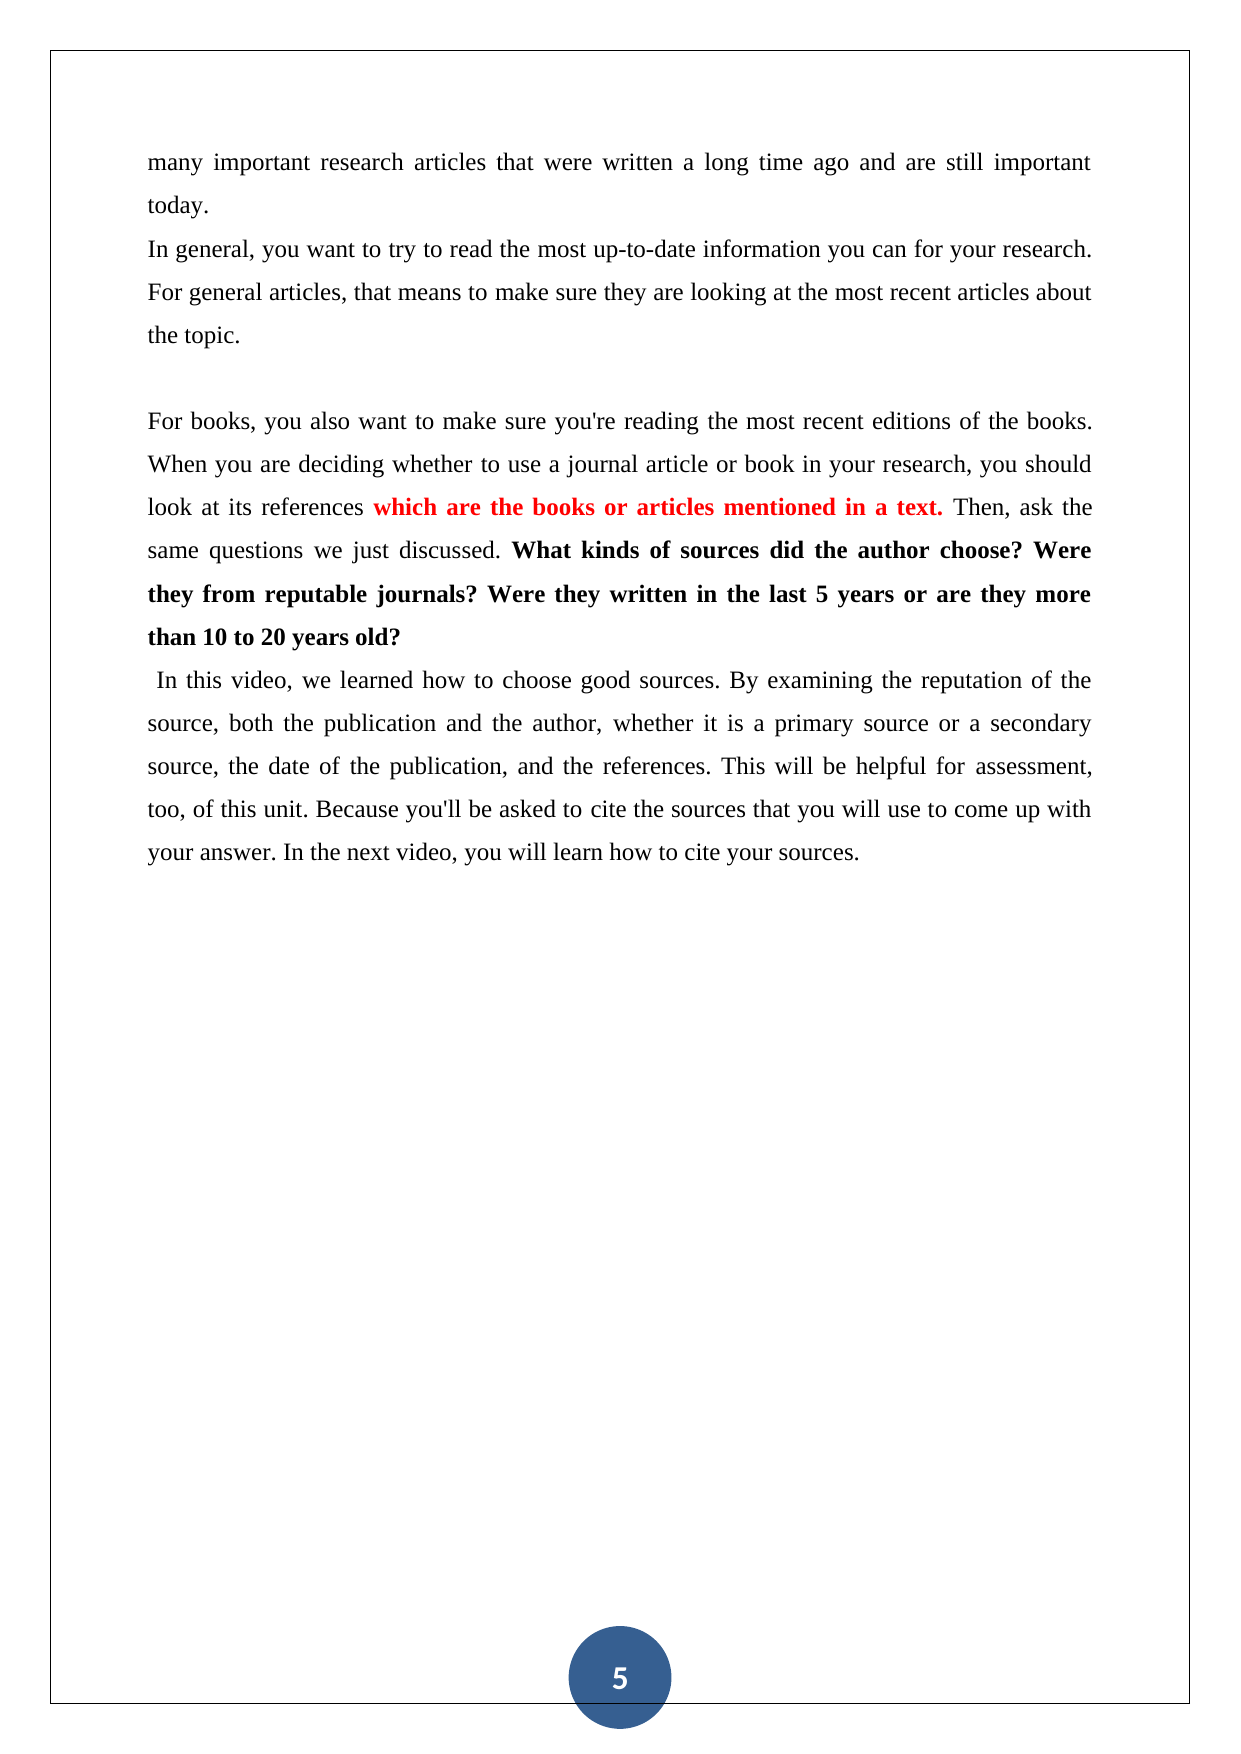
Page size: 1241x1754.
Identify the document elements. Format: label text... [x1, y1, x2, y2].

text In general, you want to try to read the most up-to-date information you can for your research. For general articles, that means to make sure they are looking at the most recent articles about the topic. [147, 234, 1093, 349]
text In this video, we learned how to choose good sources. By examining the reputation of the source, both the publication and the author, whether it is a primary source or a secondary source, the date of the publication, and the references. This will be helpful for assessment, too, of this unit. Because you'll be asked to cite the sources that you will use to come up with your answer. In the next video, you will learn how to cite your sources. [147, 665, 1093, 866]
text For books, you also want to make sure you're reading the most recent editions of the books. When you are deciding whether to use a journal article or book in your research, you should look at its references which are the books or articles mentioned in a text. Then, ask the same questions we just discussed. What kinds of sources did the author choose? Were they from reputable journals? Were they written in the last 5 years or are they more than 10 to 20 years old? [147, 406, 1093, 651]
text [147, 147, 1093, 219]
